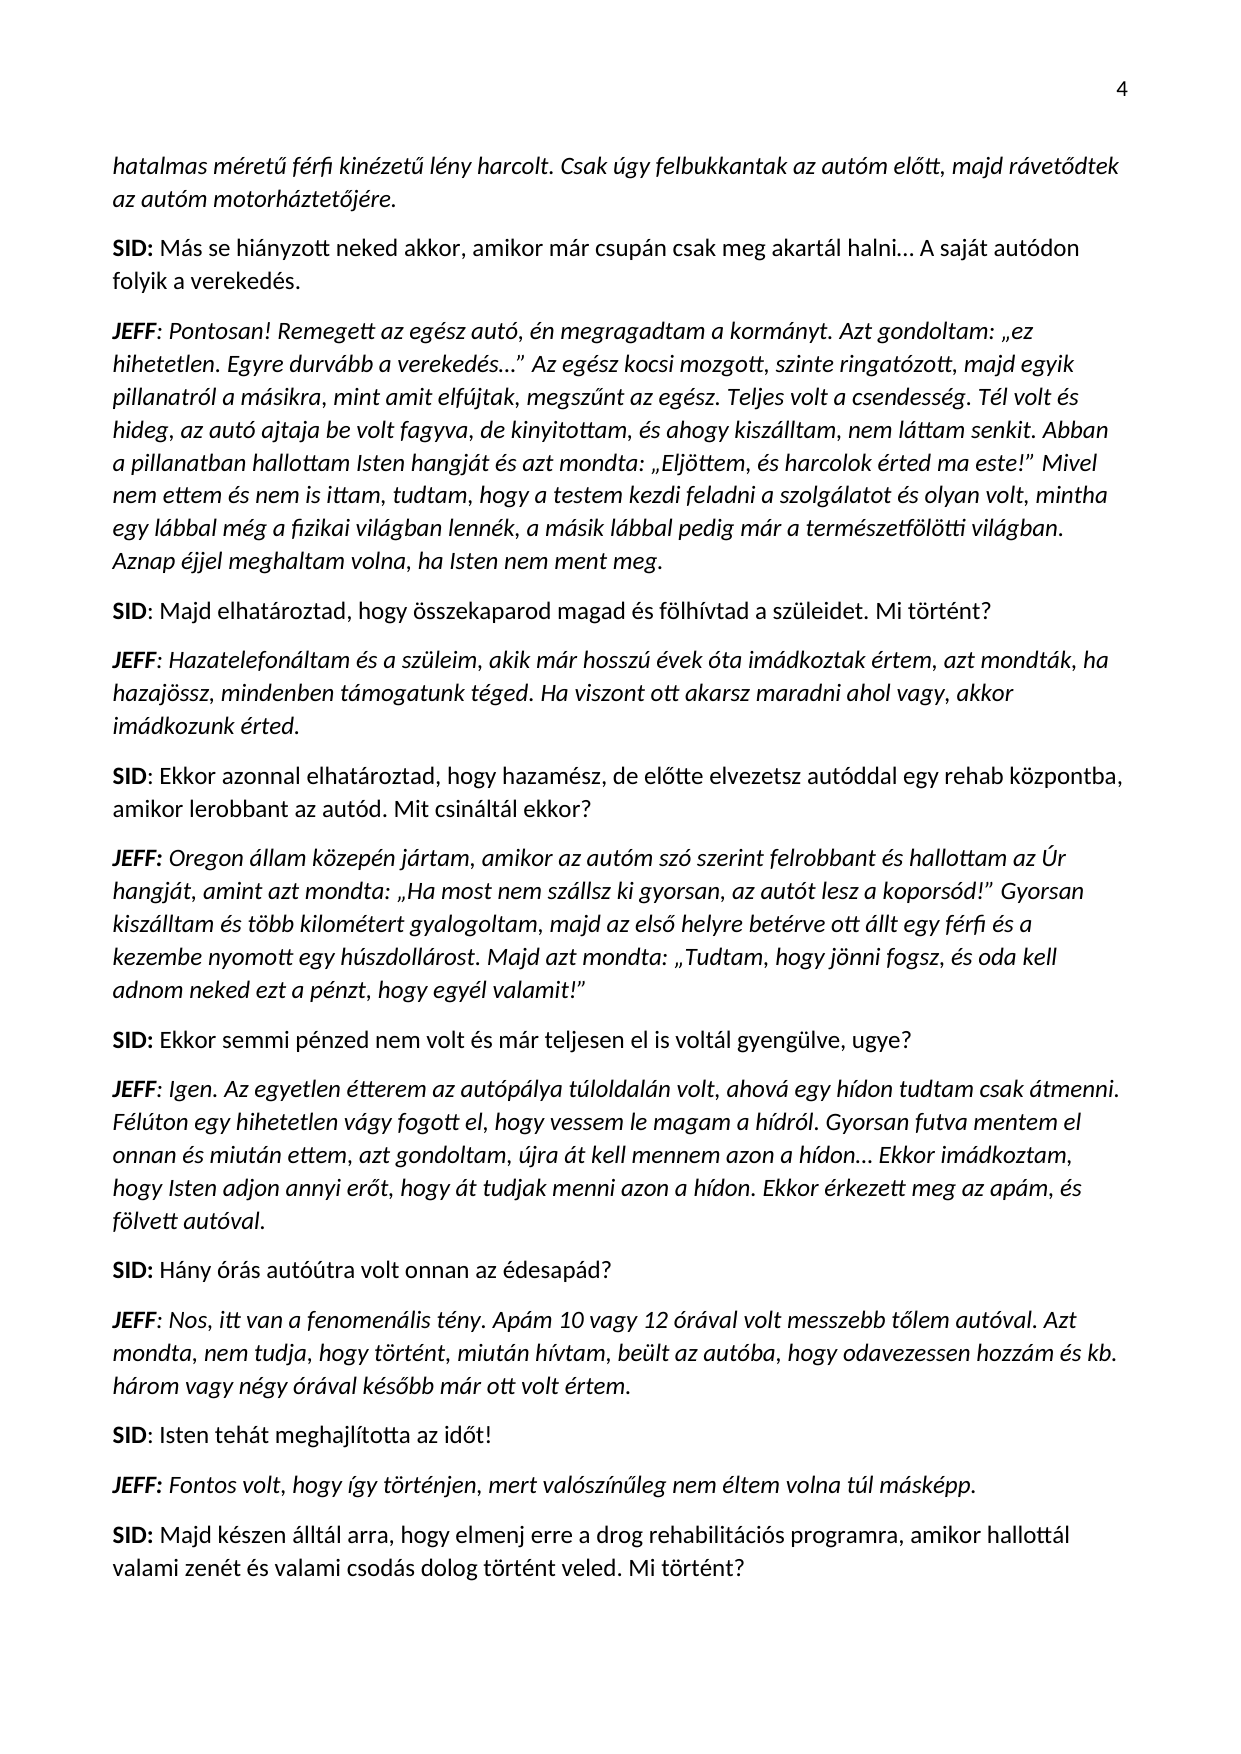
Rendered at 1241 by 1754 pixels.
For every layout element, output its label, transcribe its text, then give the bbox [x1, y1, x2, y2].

text JEFF: Pontosan! Remegett az egész autó, én megragadtam a kormányt. Azt gondoltam: „ez hihetetlen. Egyre durvább a verekedés…” Az egész kocsi mozgott, szinte ringatózott, majd egyik pillanatról a másikra, mint amit elfújtak, megszűnt az egész. Teljes volt a csendesség. Tél volt és hideg, az autó ajtaja be volt fagyva, de kinyitottam, és ahogy kiszálltam, nem láttam senkit. Abban a pillanatban hallottam Isten hangját és azt mondta: „Eljöttem, és harcolok érted ma este!” Mivel nem ettem és nem is ittam, tudtam, hogy a testem kezdi feladni a szolgálatot és olyan volt, mintha egy lábbal még a fizikai világban lennék, a másik lábbal pedig már a természetfölötti világban. Aznap éjjel meghaltam volna, ha Isten nem ment meg. [112, 315, 1128, 576]
text SID: Majd készen álltál arra, hogy elmenj erre a drog rehabilitációs programra, amikor hallottál valami zenét és valami csodás dolog történt veled. Mi történt? [112, 1519, 1128, 1582]
text SID: Más se hiányzott neked akkor, amikor már csupán csak meg akartál halni… A saját autódon folyik a verekedés. [112, 232, 1128, 296]
text JEFF: Fontos volt, hogy így történjen, mert valószínűleg nem éltem volna túl másképp. [112, 1469, 1128, 1500]
text JEFF: Nos, itt van a fenomenális tény. Apám 10 vagy 12 órával volt messzebb tőlem autóval. Azt mondta, nem tudja, hogy történt, miután hívtam, beült az autóba, hogy odavezessen hozzám és kb. három vagy négy órával később már ott volt értem. [112, 1304, 1128, 1401]
text JEFF: Oregon állam közepén jártam, amikor az autóm szó szerint felrobbant és hallottam az Úr hangját, amint azt mondta: „Ha most nem szállsz ki gyorsan, az autót lesz a koporsód!” Gyorsan kiszálltam és több kilométert gyalogoltam, majd az első helyre betérve ott állt egy férfi és a kezembe nyomott egy húszdollárost. Majd azt mondta: „Tudtam, hogy jönni fogsz, és oda kell adnom neked ezt a pénzt, hogy egyél valamit!” [112, 842, 1128, 1005]
text SID: Ekkor azonnal elhatároztad, hogy hazamész, de előtte elvezetsz autóddal egy rehab központba, amikor lerobbant az autód. Mit csináltál ekkor? [112, 760, 1128, 823]
text SID: Ekkor semmi pénzed nem volt és már teljesen el is voltál gyengülve, ugye? [112, 1024, 1128, 1054]
text JEFF: Igen. Az egyetlen étterem az autópálya túloldalán volt, ahová egy hídon tudtam csak átmenni. Félúton egy hihetetlen vágy fogott el, hogy vessem le magam a hídról. Gyorsan futva mentem el onnan és miután ettem, azt gondoltam, újra át kell mennem azon a hídon… Ekkor imádkoztam, hogy Isten adjon annyi erőt, hogy át tudjak menni azon a hídon. Ekkor érkezett meg az apám, és fölvett autóval. [112, 1073, 1128, 1236]
text SID: Majd elhatároztad, hogy összekaparod magad és fölhívtad a szüleidet. Mi történt? [112, 595, 1128, 626]
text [112, 150, 1128, 213]
text SID: Isten tehát meghajlította az időt! [112, 1419, 1128, 1450]
text SID: Hány órás autóútra volt onnan az édesapád? [112, 1254, 1128, 1285]
text JEFF: Hazatelefonáltam és a szüleim, akik már hosszú évek óta imádkoztak értem, azt mondták, ha hazajössz, mindenben támogatunk téged. Ha viszont ott akarsz maradni ahol vagy, akkor imádkozunk érted. [112, 644, 1128, 741]
